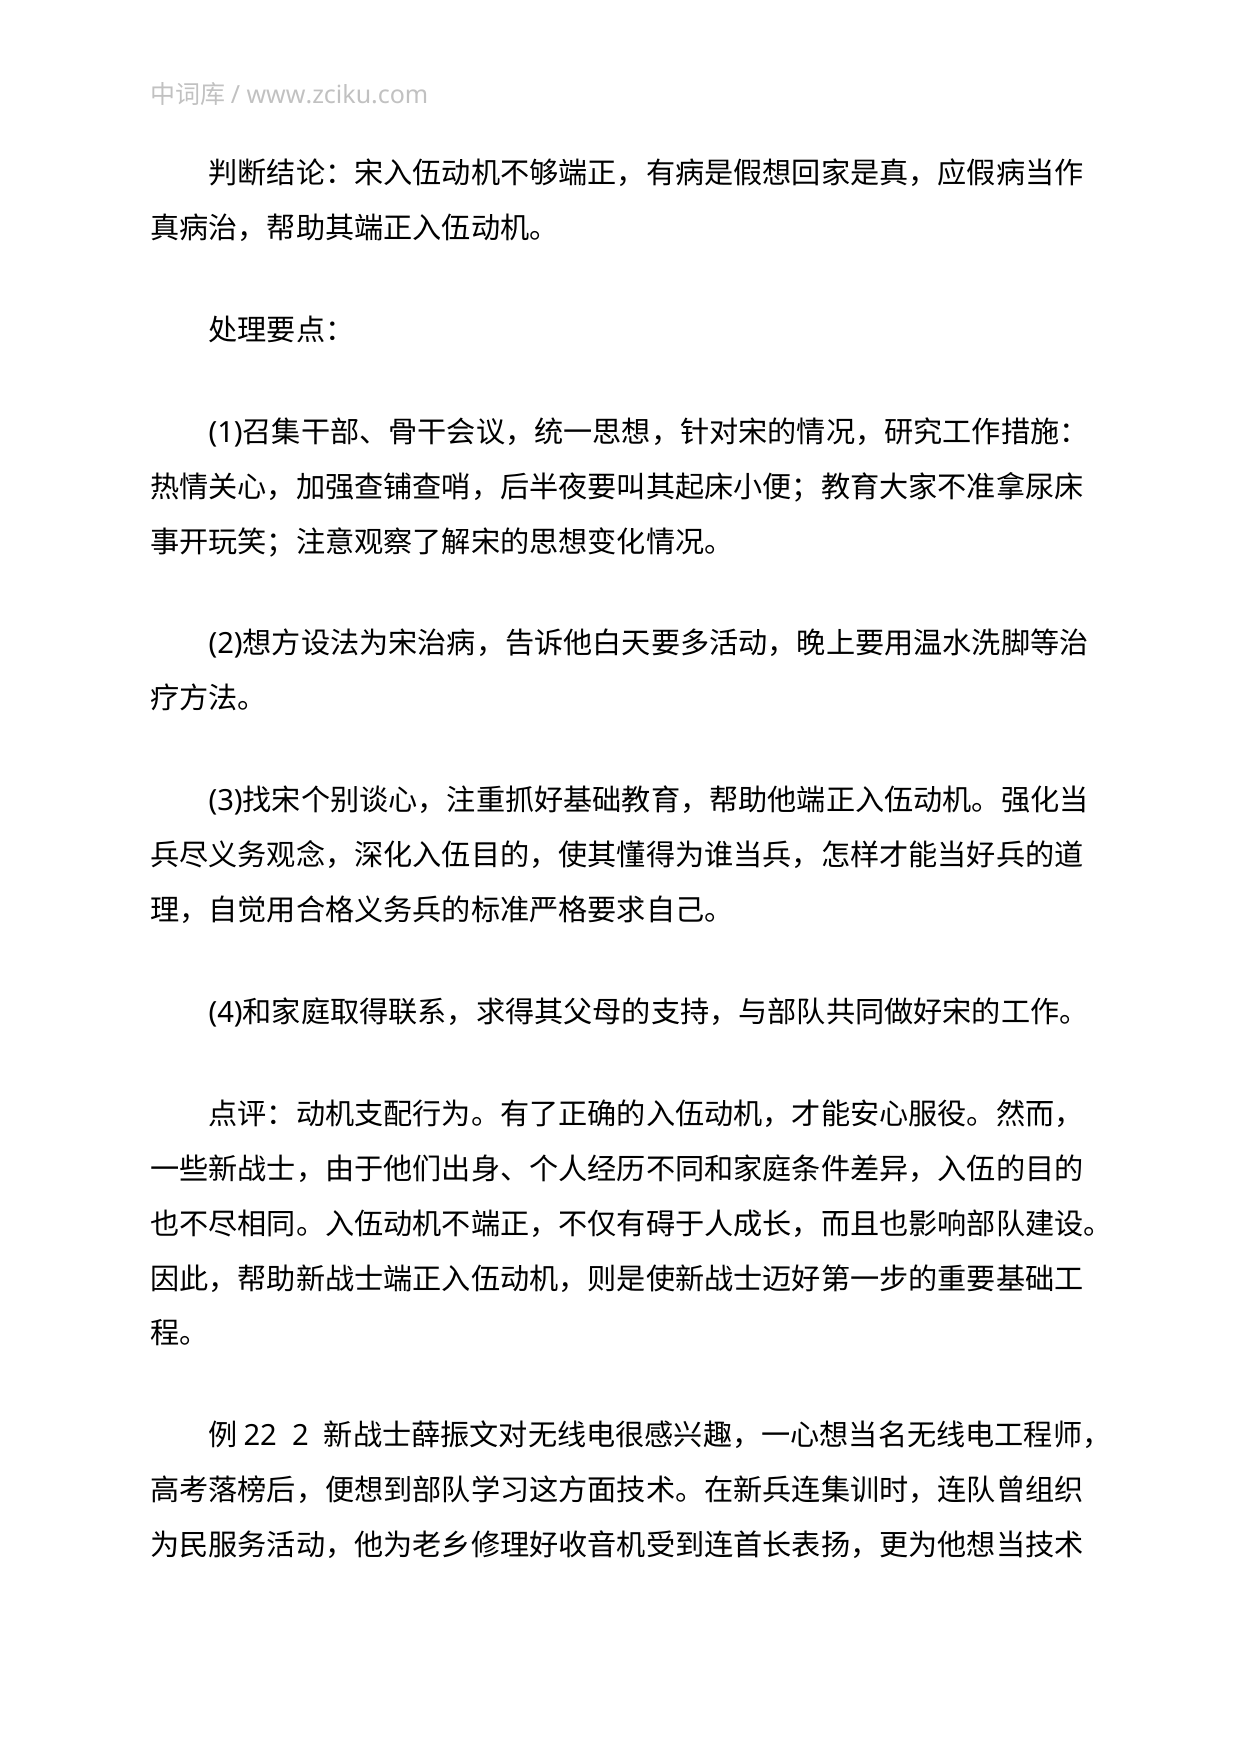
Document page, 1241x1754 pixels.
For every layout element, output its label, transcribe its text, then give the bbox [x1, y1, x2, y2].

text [150, 1412, 1090, 1564]
text 判断结论：宋入伍动机不够端正，有病是假想回家是真，应假病当作真病治，帮助其端正入伍动机。 [150, 150, 1090, 247]
text 处理要点： [150, 307, 1090, 349]
text (4)和家庭取得联系，求得其父母的支持，与部队共同做好宋的工作。 [150, 988, 1090, 1031]
text (2)想方设法为宋治病，告诉他白天要多活动，晚上要用温水洗脚等治疗方法。 [150, 620, 1090, 717]
text (1)召集干部、骨干会议，统一思想，针对宋的情况，研究工作措施：热情关心，加强查铺查哨，后半夜要叫其起床小便；教育大家不准拿尿床事开玩笑；注意观察了解宋的思想变化情况。 [150, 408, 1090, 561]
text 点评：动机支配行为。有了正确的入伍动机，才能安心服役。然而，一些新战士，由于他们出身、个人经历不同和家庭条件差异，入伍的目的也不尽相同。入伍动机不端正，不仅有碍于人成长，而且也影响部队建设。因此，帮助新战士端正入伍动机，则是使新战士迈好第一步的重要基础工程。 [150, 1091, 1090, 1352]
text (3)找宋个别谈心，注重抓好基础教育，帮助他端正入伍动机。强化当兵尽义务观念，深化入伍目的，使其懂得为谁当兵，怎样才能当好兵的道理，自觉用合格义务兵的标准严格要求自己。 [150, 777, 1090, 929]
